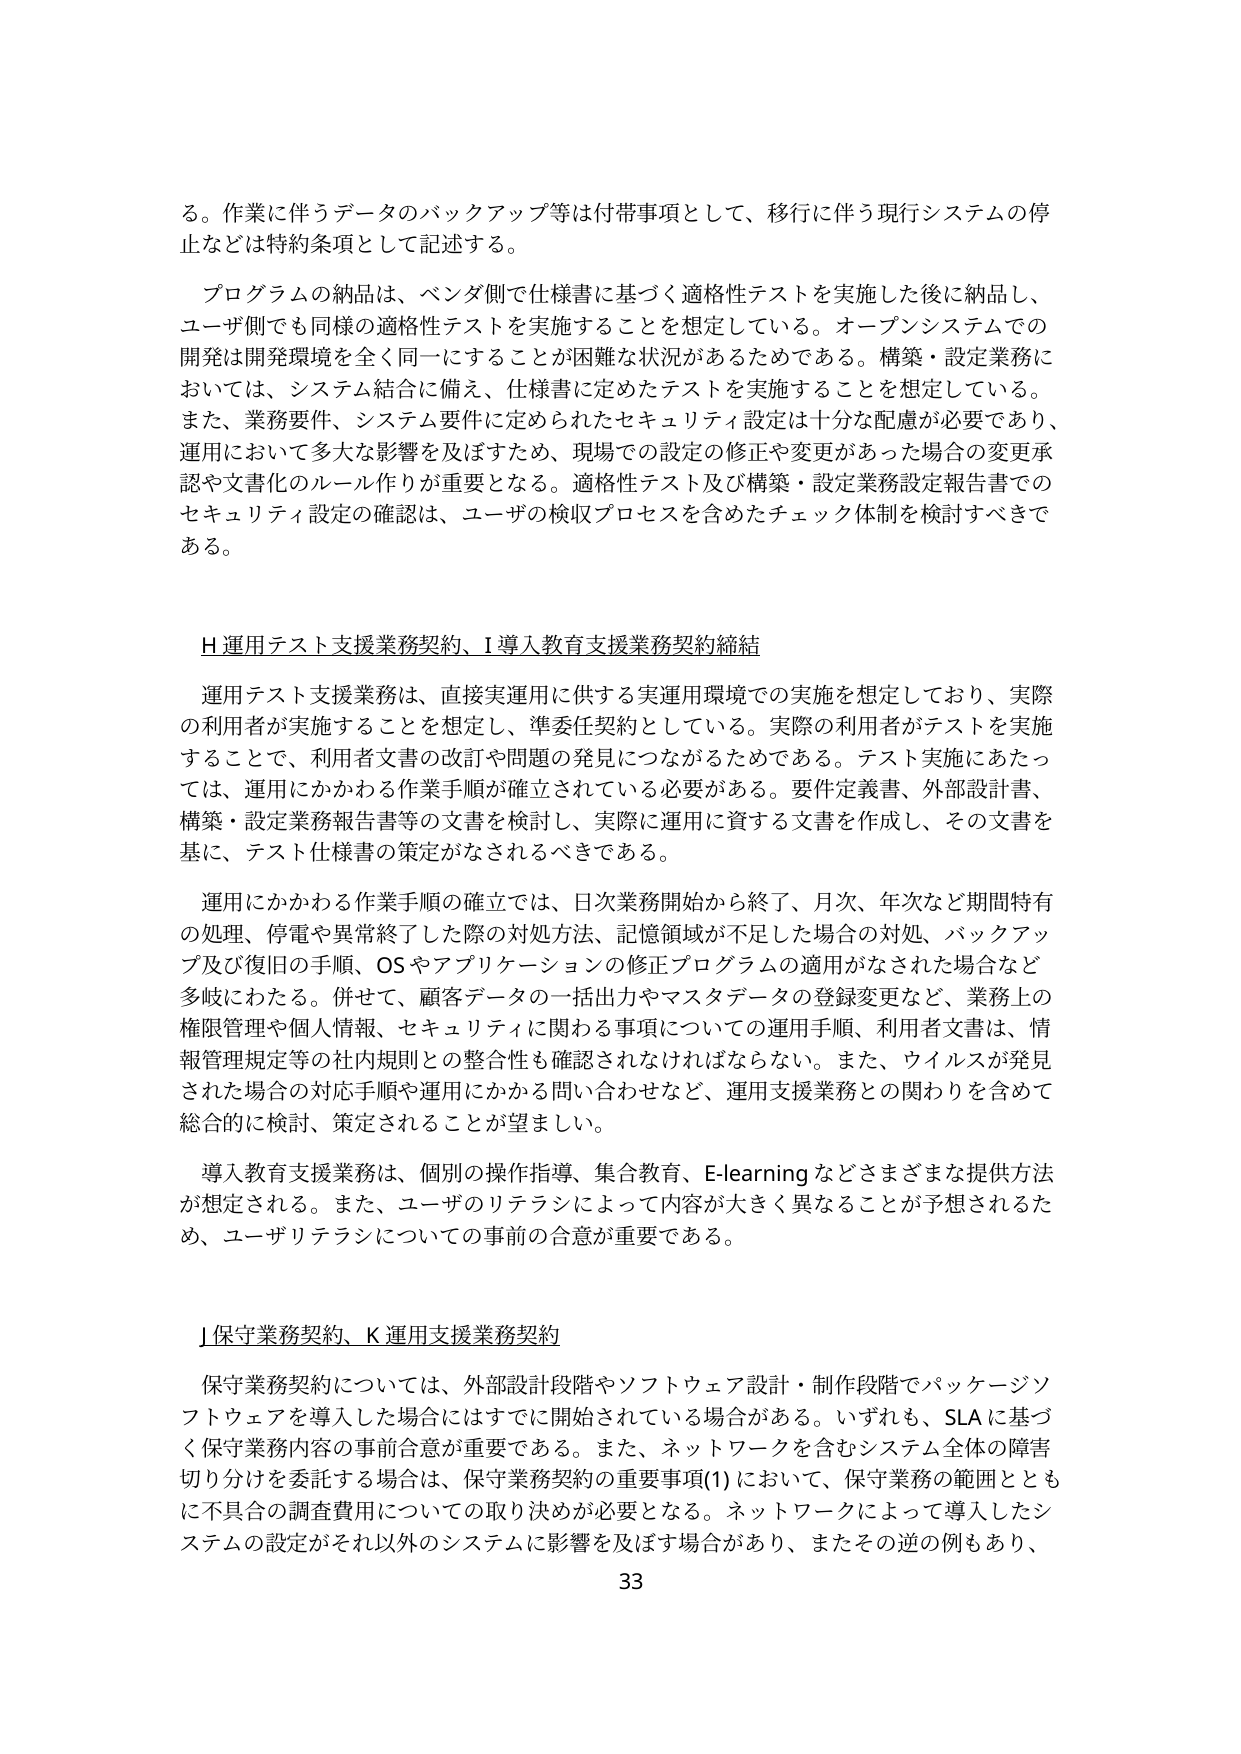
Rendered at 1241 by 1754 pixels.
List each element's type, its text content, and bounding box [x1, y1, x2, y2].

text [179, 196, 1063, 259]
text プログラムの納品は、ベンダ側で仕様書に基づく適格性テストを実施した後に納品し、ユーザ側でも同様の適格性テストを実施することを想定している。オープンシステムでの開発は開発環境を全く同一にすることが困難な状況があるためである。構築・設定業務においては、システム結合に備え、仕様書に定めたテストを実施することを想定している。また、業務要件、システム要件に定められたセキュリティ設定は十分な配慮が必要であり、運用において多大な影響を及ぼすため、現場での設定の修正や変更があった場合の変更承認や文書化のルール作りが重要となる。適格性テスト及び構築・設定業務設定報告書でのセキュリティ設定の確認は、ユーザの検収プロセスを含めたチェック体制を検討すべきである。 [179, 277, 1063, 561]
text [179, 1368, 1063, 1557]
text 運用テスト支援業務は、直接実運用に供する実運用環境での実施を想定しており、実際の利用者が実施することを想定し、準委任契約としている。実際の利用者がテストを実施することで、利用者文書の改訂や問題の発見につながるためである。テスト実施にあたっては、運用にかかわる作業手順が確立されている必要がある。要件定義書、外部設計書、構築・設定業務報告書等の文書を検討し、実際に運用に資する文書を作成し、その文書を基に、テスト仕様書の策定がなされるべきである。 [179, 678, 1063, 867]
text H 運用テスト支援業務契約、I 導入教育支援業務契約締結 [179, 628, 1063, 659]
text 運用にかかわる作業手順の確立では、日次業務開始から終了、月次、年次など期間特有の処理、停電や異常終了した際の対処方法、記憶領域が不足した場合の対処、バックアップ及び復旧の手順、OSやアプリケーションの修正プログラムの適用がなされた場合など多岐にわたる。併せて、顧客データの一括出力やマスタデータの登録変更など、業務上の権限管理や個人情報、セキュリティに関わる事項についての運用手順、利用者文書は、情報管理規定等の社内規則との整合性も確認されなければならない。また、ウイルスが発見された場合の対応手順や運用にかかる問い合わせなど、運用支援業務との関わりを含めて総合的に検討、策定されることが望ましい。 [179, 886, 1063, 1137]
text 導入教育支援業務は、個別の操作指導、集合教育、E-learningなどさまざまな提供方法が想定される。また、ユーザのリテラシによって内容が大きく異なることが予想されるため、ユーザリテラシについての事前の合意が重要である。 [179, 1156, 1063, 1251]
text J 保守業務契約、K 運用支援業務契約 [179, 1318, 1063, 1349]
